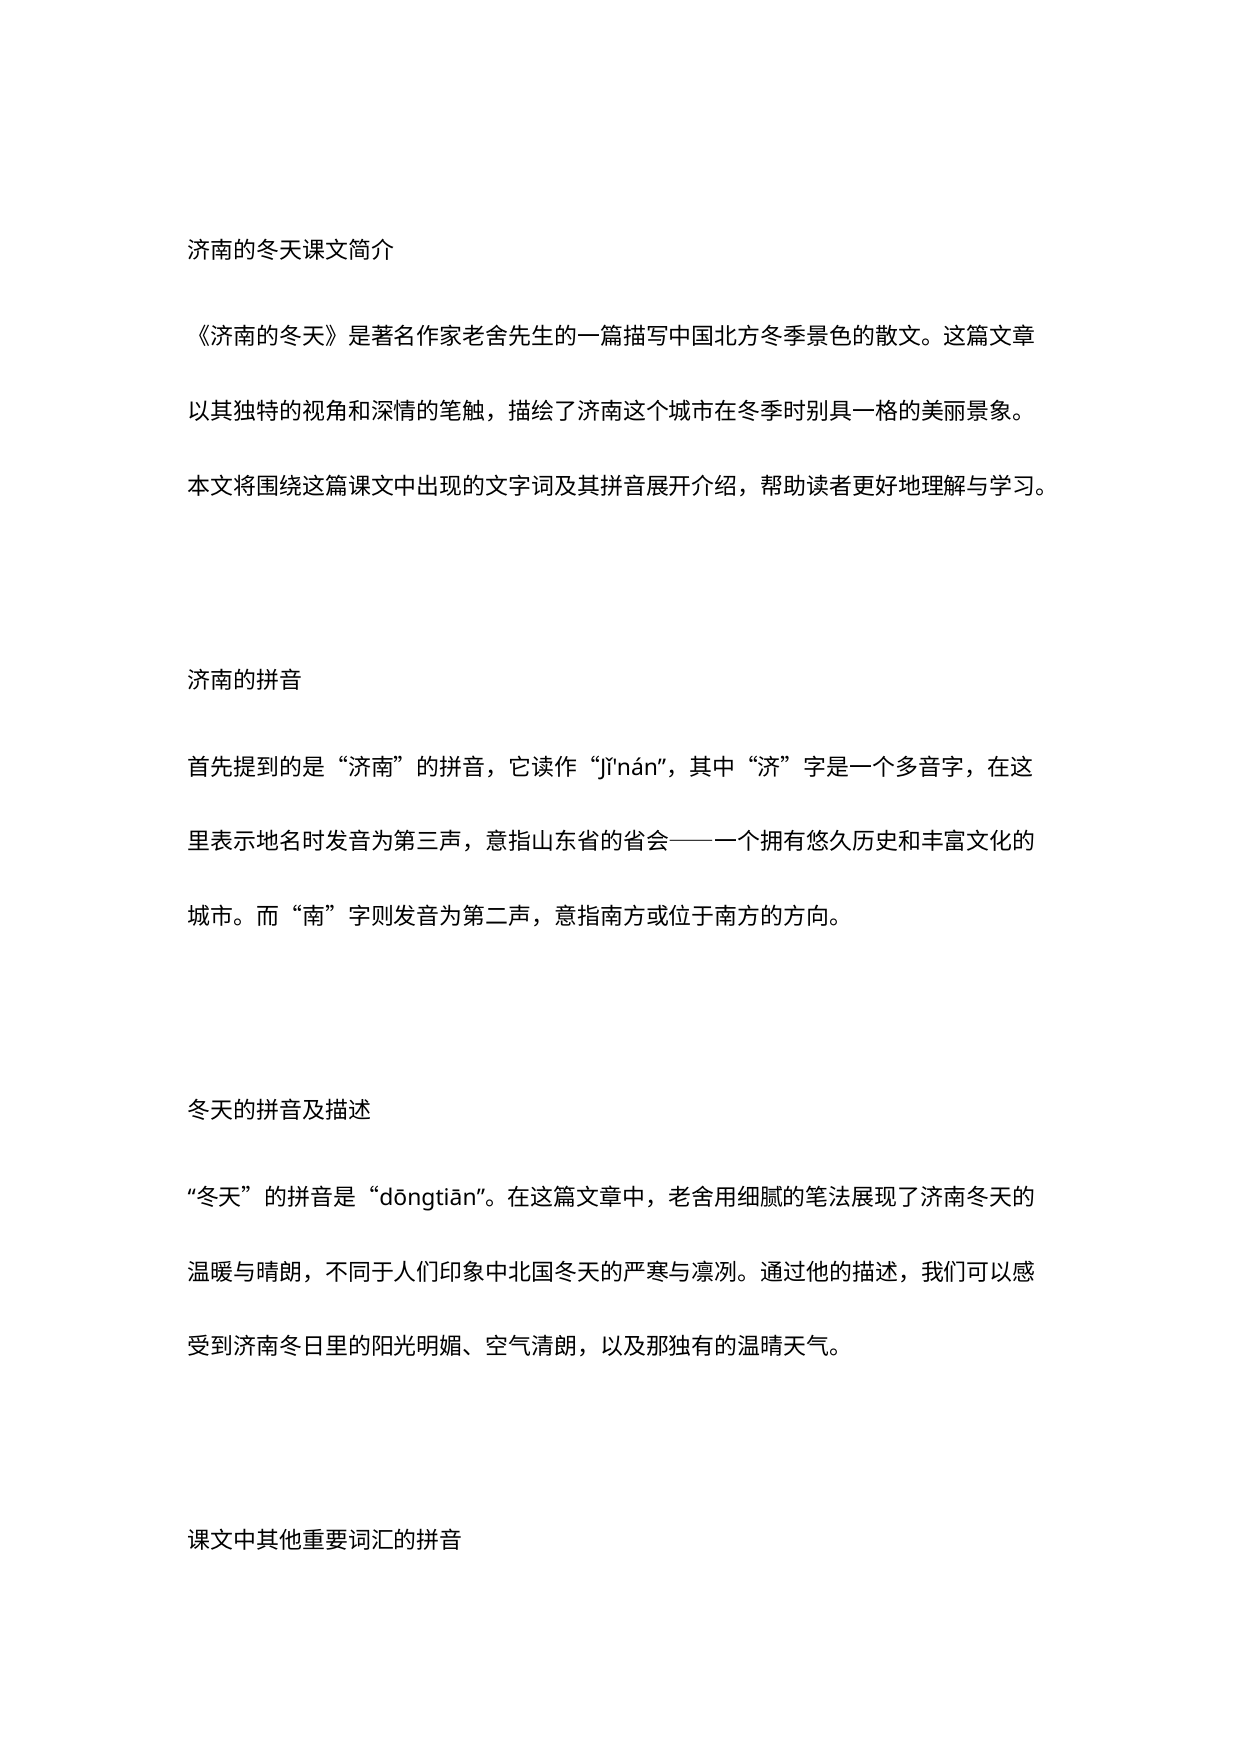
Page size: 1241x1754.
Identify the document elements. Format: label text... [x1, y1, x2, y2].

text 首先提到的是“济南”的拼音，它读作“Jǐ'nán”，其中“济”字是一个多音字，在这里表示地名时发音为第三声，意指山东省的省会——一个拥有悠久历史和丰富文化的城市。而“南”字则发音为第二声，意指南方或位于南方的方向。 [187, 733, 1053, 947]
text 济南的拼音 [187, 646, 1053, 711]
text 冬天的拼音及描述 [187, 1076, 1053, 1141]
text 课文中其他重要词汇的拼音 [187, 1506, 1053, 1571]
text 《济南的冬天》是著名作家老舍先生的一篇描写中国北方冬季景色的散文。这篇文章以其独特的视角和深情的笔触，描绘了济南这个城市在冬季时别具一格的美丽景象。本文将围绕这篇课文中出现的文字词及其拼音展开介绍，帮助读者更好地理解与学习。 [187, 302, 1053, 517]
text “冬天”的拼音是“dōngtiān”。在这篇文章中，老舍用细腻的笔法展现了济南冬天的温暖与晴朗，不同于人们印象中北国冬天的严寒与凛冽。通过他的描述，我们可以感受到济南冬日里的阳光明媚、空气清朗，以及那独有的温晴天气。 [187, 1163, 1053, 1377]
text 济南的冬天课文简介 [187, 216, 1053, 281]
